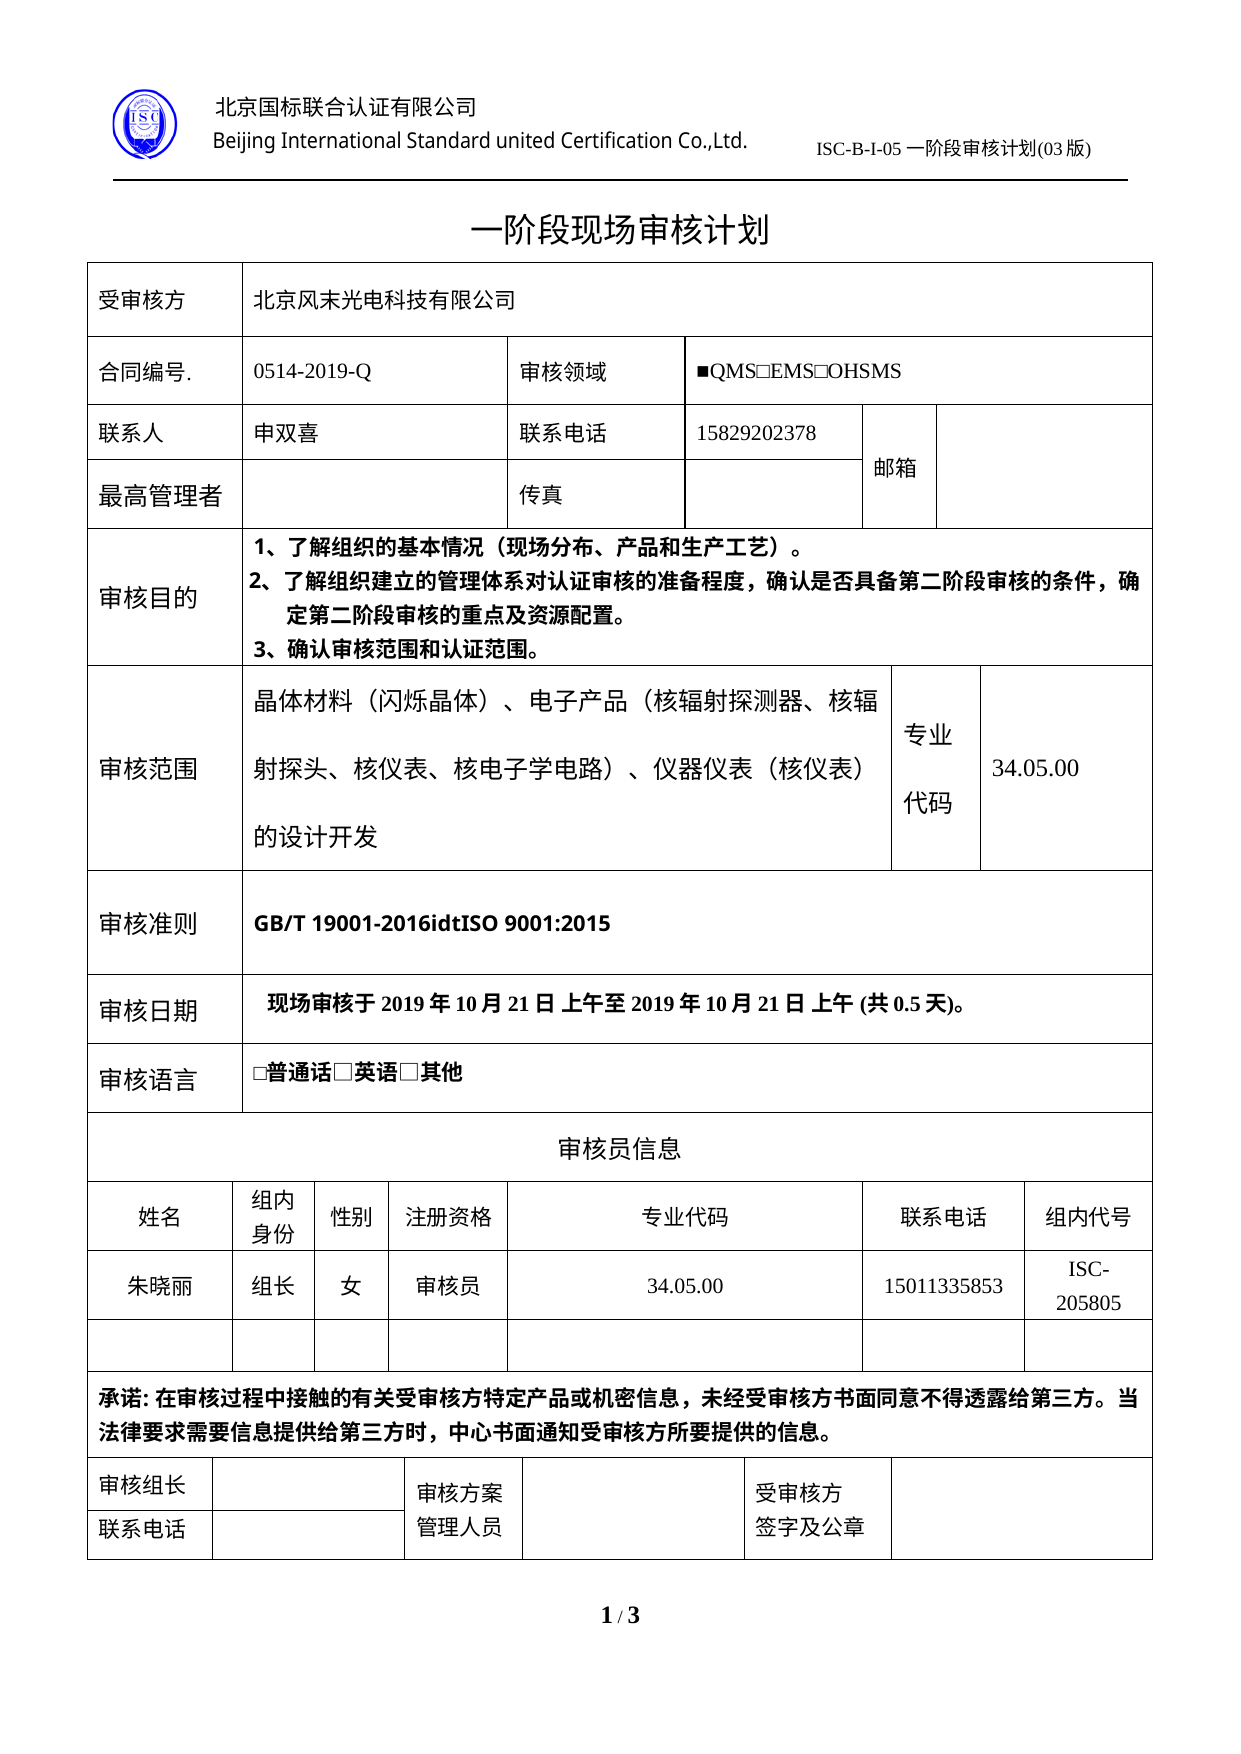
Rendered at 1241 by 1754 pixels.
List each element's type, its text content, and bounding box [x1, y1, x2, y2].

table_cell 0514-2019-Q [243, 337, 507, 404]
table_cell 审核日期 [88, 975, 242, 1043]
table_cell 联系人 [88, 405, 242, 459]
table_cell 审核员 [389, 1251, 507, 1319]
table_cell 注册资格 [389, 1182, 507, 1250]
table_cell 专业 代码 [892, 666, 980, 870]
table_cell [863, 1320, 1024, 1371]
table_cell 合同编号. [88, 337, 242, 404]
table_cell 审核组长 [88, 1458, 212, 1510]
table_cell 审核范围 [88, 666, 242, 870]
table_cell 审核语言 [88, 1044, 242, 1112]
table_cell [233, 1320, 314, 1371]
table_cell [213, 1511, 404, 1559]
table_cell 审核员信息 [88, 1113, 1152, 1181]
table_header 北京风末光电科技有限公司 [243, 263, 1152, 336]
table_cell 承诺: 在审核过程中接触的有关受审核方特定产品或机密信息，未经受审核方书面同意不得透露给第三方。当法律要求需要信息提供给第三方时，中心书面通知受审核方所要提供的信息。 [88, 1372, 1152, 1457]
table_cell 邮箱 [863, 405, 936, 528]
table_cell 组长 [233, 1251, 314, 1319]
table_cell 联系电话 [508, 405, 684, 459]
table_cell 审核目的 [88, 529, 242, 665]
table_cell 晶体材料（闪烁晶体）、电子产品（核辐射探测器、核辐射探头、核仪表、核电子学电路）、仪器仪表（核仪表）的设计开发 [243, 666, 891, 870]
table_cell 组内 身份 [233, 1182, 314, 1250]
table_cell 申双喜 [243, 405, 507, 459]
table_cell 传真 [508, 460, 684, 528]
picture [112, 89, 180, 158]
table_cell 朱晓丽 [88, 1251, 232, 1319]
table_cell GB/T 19001-2016idtISO 9001:2015 [243, 871, 1152, 974]
table_cell 34.05.00 [508, 1251, 862, 1319]
table_cell 现场审核于2019年10月21日 上午至2019年10月21日 上午 (共0.5天)。 [243, 975, 1152, 1043]
table_cell 联系电话 [88, 1511, 212, 1559]
table_cell [892, 1458, 1152, 1559]
table_cell 最高管理者 [88, 460, 242, 528]
table_cell [508, 1320, 862, 1371]
table_cell ISC-205805 [1025, 1251, 1152, 1319]
table_cell 专业代码 [508, 1182, 862, 1250]
table_cell [523, 1458, 744, 1559]
table_cell [243, 460, 507, 528]
table_cell 性别 [315, 1182, 388, 1250]
table_header 受审核方 [88, 263, 242, 336]
table_cell 审核准则 [88, 871, 242, 974]
table_cell 15011335853 [863, 1251, 1024, 1319]
table_cell 15829202378 [686, 405, 862, 459]
table_cell 审核方案 管理人员 [405, 1458, 522, 1559]
table_cell 34.05.00 [981, 666, 1152, 870]
table_cell [213, 1458, 404, 1510]
table_cell [686, 460, 862, 528]
table_cell 1、了解组织的基本情况（现场分布、产品和生产工艺）。 2、了解组织建立的管理体系对认证审核的准备程度，确认是否具备第二阶段审核的条件，确定第二阶段审核的重点及资源配置。 3、确认审核范围和认证范围。 [243, 529, 1152, 665]
table_cell 联系电话 [863, 1182, 1024, 1250]
table_cell 女 [315, 1251, 388, 1319]
table_cell ■QMS□EMS□OHSMS [686, 337, 1152, 404]
table_cell [315, 1320, 388, 1371]
table_cell 审核领域 [508, 337, 684, 404]
table_cell [88, 1320, 232, 1371]
table_cell [389, 1320, 507, 1371]
table_cell 组内代号 [1025, 1182, 1152, 1250]
table_cell [1025, 1320, 1152, 1371]
table_cell 姓名 [88, 1182, 232, 1250]
text 一阶段现场审核计划 [112, 194, 1128, 262]
table_cell [937, 405, 1152, 528]
table_cell □普通话□英语□其他 [243, 1044, 1152, 1112]
table_cell 受审核方 签字及公章 [745, 1458, 891, 1559]
